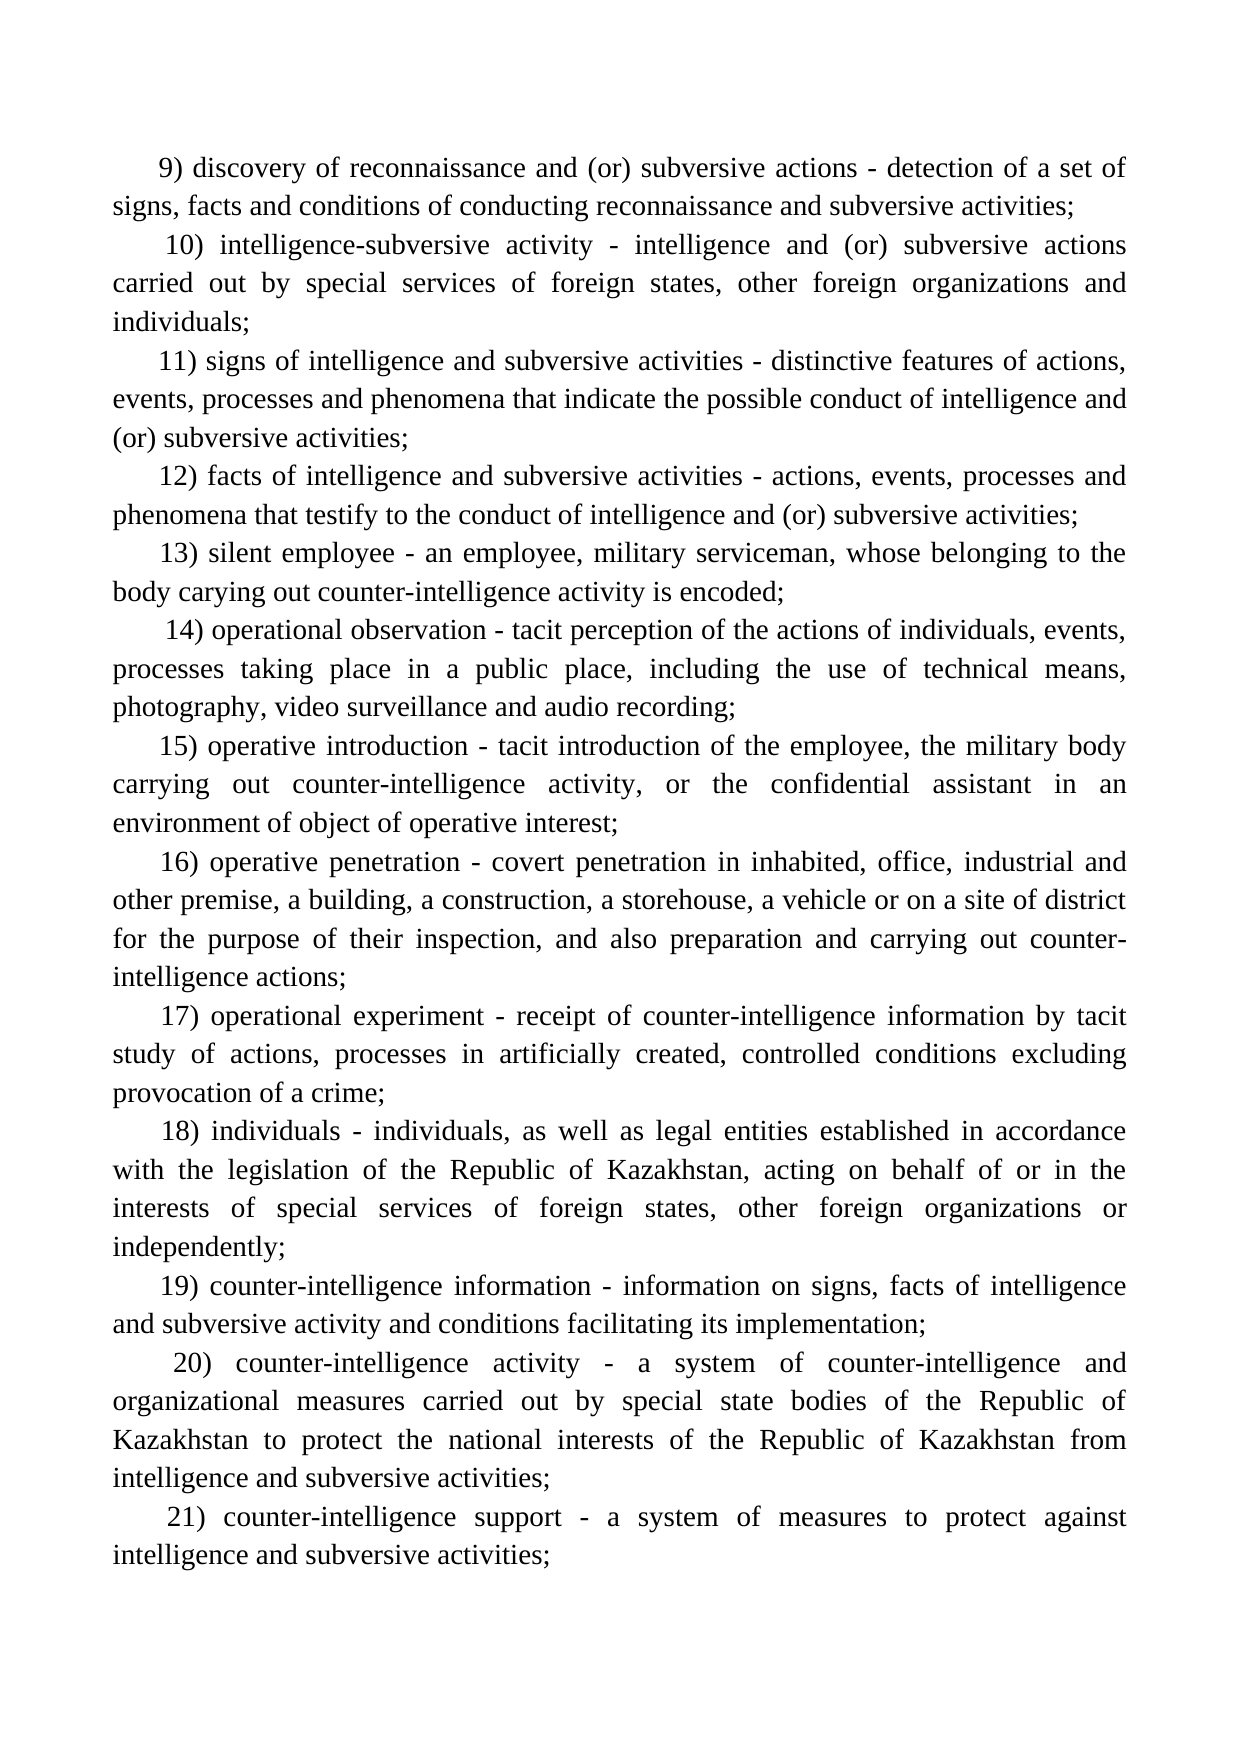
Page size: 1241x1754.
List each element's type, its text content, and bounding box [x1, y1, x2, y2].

text 12) facts of intelligence and subversive activities - actions, events, processes and phenomena that testify to the conduct of intelligence and (or) subversive activities; [112, 458, 1128, 530]
text 19) counter-intelligence information - information on signs, facts of intelligence and subversive activity and conditions facilitating its implementation; [112, 1268, 1128, 1340]
text 15) operative introduction - tacit introduction of the employee, the military body carrying out counter-intelligence activity, or the confidential assistant in an environment of object of operative interest; [112, 728, 1128, 839]
text 14) operational observation - tacit perception of the actions of individuals, events, processes taking place in a public place, including the use of technical means, photography, video surveillance and audio recording; [112, 612, 1128, 723]
text 17) operational experiment - receipt of counter-intelligence information by tacit study of actions, processes in artificially created, controlled conditions excluding provocation of a crime; [112, 998, 1128, 1108]
text 21) counter-intelligence support - a system of measures to protect against intelligence and subversive activities; [112, 1499, 1128, 1571]
text 10) intelligence-subversive activity - intelligence and (or) subversive actions carried out by special services of foreign states, other foreign organizations and individuals; [112, 227, 1128, 338]
text 13) silent employee - an employee, military serviceman, whose belonging to the body carying out counter-intelligence activity is encoded; [112, 535, 1128, 607]
text 18) individuals - individuals, as well as legal entities established in accordance with the legislation of the Republic of Kazakhstan, acting on behalf of or in the interests of special services of foreign states, other foreign organizations or independently; [112, 1113, 1128, 1263]
text 16) operative penetration - covert penetration in inhabited, office, industrial and other premise, a building, a construction, a storehouse, a vehicle or on a site of district for the purpose of their inspection, and also preparation and carrying out counter-intelligence actions; [112, 844, 1128, 993]
text 9) discovery of reconnaissance and (or) subversive actions - detection of a set of signs, facts and conditions of conducting reconnaissance and subversive activities; [112, 150, 1128, 222]
text 20) counter-intelligence activity - a system of counter-intelligence and organizational measures carried out by special state bodies of the Republic of Kazakhstan to protect the national interests of the Republic of Kazakhstan from intelligence and subversive activities; [112, 1345, 1128, 1494]
text 11) signs of intelligence and subversive activities - distinctive features of actions, events, processes and phenomena that indicate the possible conduct of intelligence and (or) subversive activities; [112, 343, 1128, 453]
